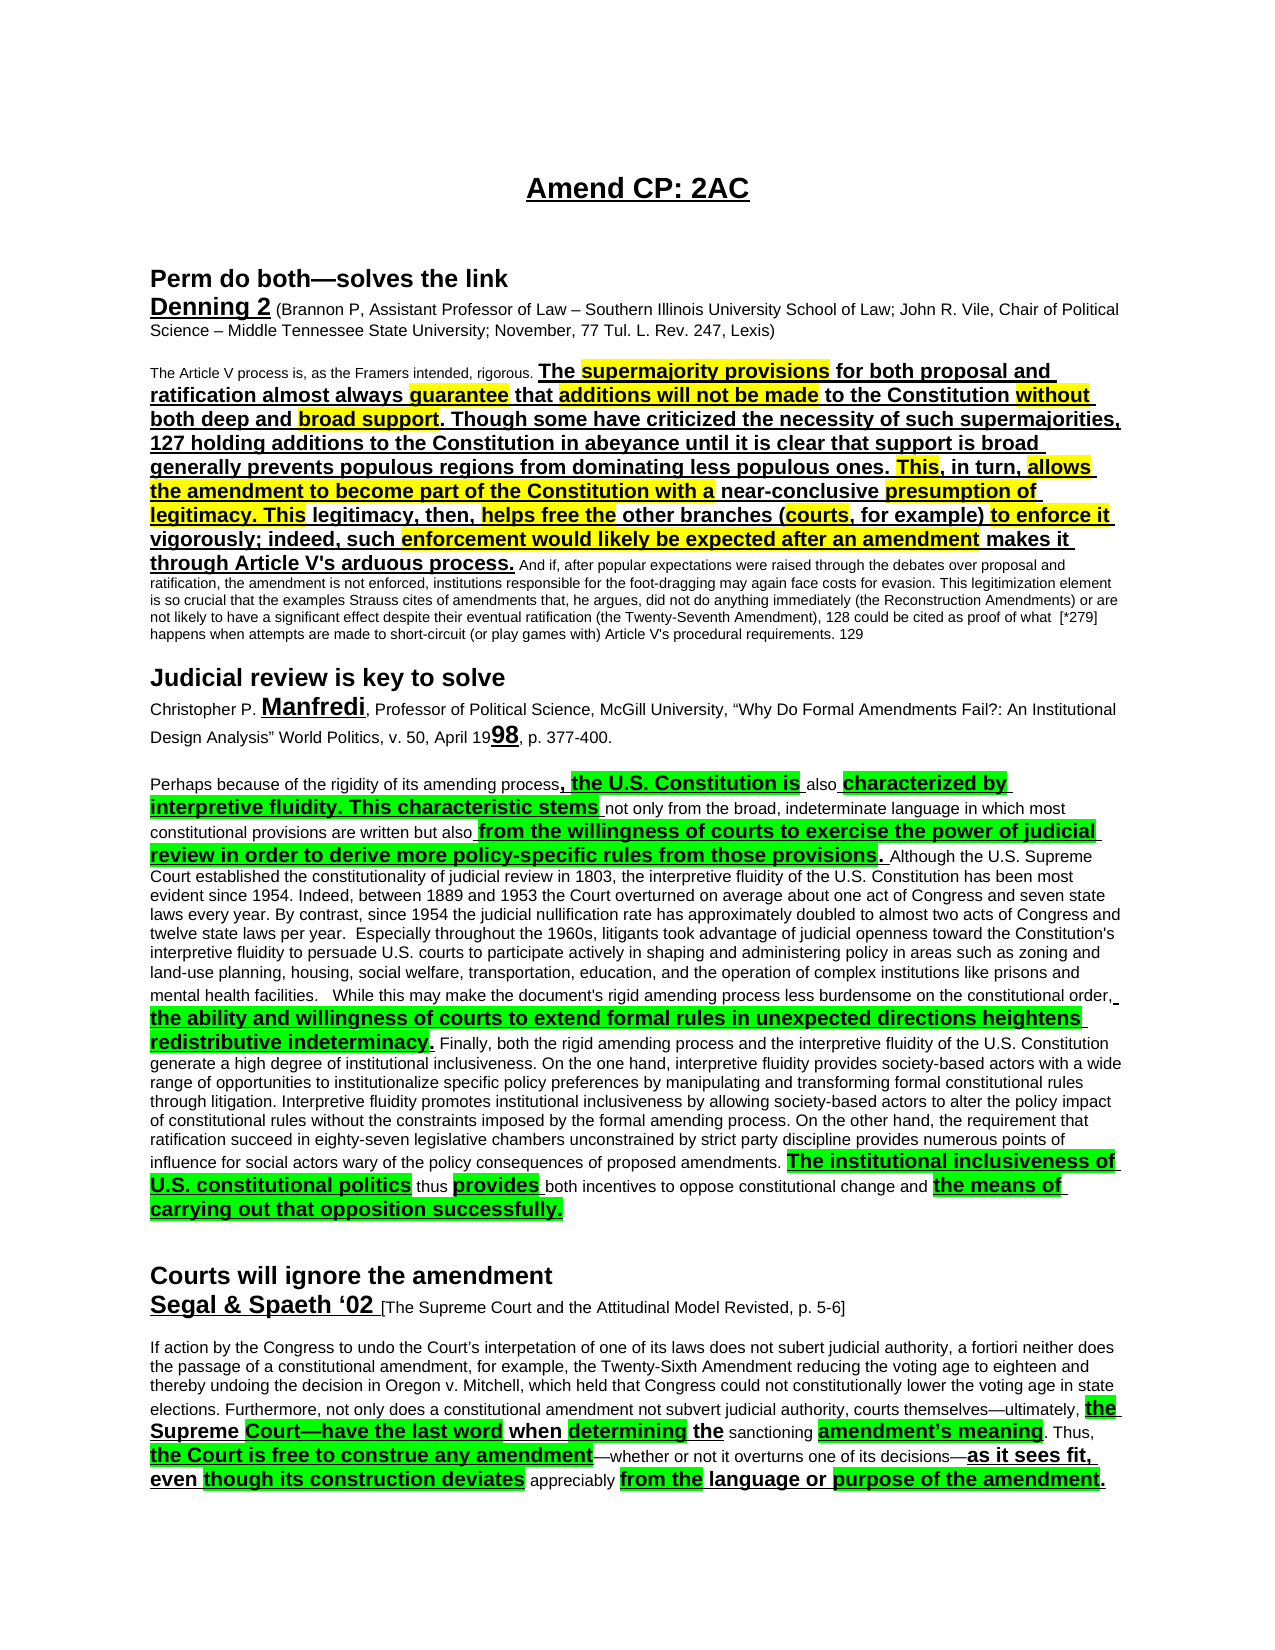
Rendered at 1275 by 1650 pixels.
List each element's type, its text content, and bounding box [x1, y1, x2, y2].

text Perm do both—solves the link [150, 263, 1125, 292]
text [150, 1338, 1125, 1491]
text Amend CP: 2AC [150, 171, 1125, 204]
text The Article V process is, as the Framers intended, rigorous. The supermajority provisions for both proposal and ratification almost always guarantee that additions will not be made to the Constitution without both deep and broad support. Though some have criticized the necessity of such supermajorities, 127 holding additions to the Constitution in abeyance until it is clear that support is broad generally prevents populous regions from dominating less populous ones. This, in turn, allows the amendment to become part of the Constitution with a near-conclusive presumption of legitimacy. This legitimacy, then, helps free the other branches (courts, for example) to enforce it vigorously; indeed, such enforcement would likely be expected after an amendment makes it through Article V's arduous process. And if, after popular expectations were raised through the debates over proposal and ratification, the amendment is not enforced, institutions responsible for the foot-dragging may again face costs for evasion. This legitimization element is so crucial that the examples Strauss cites of amendments that, he argues, did not do anything immediately (the Reconstruction Amendments) or are not likely to have a significant effect despite their eventual ratification (the Twenty-Seventh Amendment), 128 could be cited as proof of what [*279] happens when attempts are made to short-circuit (or play games with) Article V's procedural requirements. 129 [150, 359, 1125, 642]
text Judicial review is key to solve [150, 663, 1125, 692]
text Perhaps because of the rigidity of its amending process, the U.S. Constitution is also characterized by interpretive fluidity. This characteristic stems not only from the broad, indeterminate language in which most constitutional provisions are written but also from the willingness of courts to exercise the power of judicial review in order to derive more policy-specific rules from those provisions. Although the U.S. Supreme Court established the constitutionality of judicial review in 1803, the interpretive fluidity of the U.S. Constitution has been most evident since 1954. Indeed, between 1889 and 1953 the Court overturned on average about one act of Congress and seven state laws every year. By contrast, since 1954 the judicial nullification rate has approximately doubled to almost two acts of Congress and twelve state laws per year. Especially throughout the 1960s, litigants took advantage of judicial openness toward the Constitution's interpretive fluidity to persuade U.S. courts to participate actively in shaping and administering policy in areas such as zoning and land-use planning, housing, social welfare, transportation, education, and the operation of complex institutions like prisons and mental health facilities. While this may make the document's rigid amending process less burdensome on the constitutional order, the ability and willingness of courts to extend formal rules in unexpected directions heightens redistributive indeterminacy. Finally, both the rigid amending process and the interpretive fluidity of the U.S. Constitution generate a high degree of institutional inclusiveness. On the one hand, interpretive fluidity provides society-based actors with a wide range of opportunities to institutionalize specific policy preferences by manipulating and transforming formal constitutional rules through litigation. Interpretive fluidity promotes institutional inclusiveness by allowing society-based actors to alter the policy impact of constitutional rules without the constraints imposed by the formal amending process. On the other hand, the requirement that ratification succeed in eighty-seven legislative chambers unconstrained by strict party discipline provides numerous points of influence for social actors wary of the policy consequences of proposed amendments. The institutional inclusiveness of U.S. constitutional politics thus provides both incentives to oppose constitutional change and the means of carrying out that opposition successfully. [150, 771, 1125, 1221]
text Denning 2 (Brannon P, Assistant Professor of Law – Southern Illinois University School of Law; John R. Vile, Chair of Political Science – Middle Tennessee State University; November, 77 Tul. L. Rev. 247, Lexis) [150, 292, 1125, 340]
text Segal & Spaeth ‘02 [The Supreme Court and the Attitudinal Model Revisted, p. 5-6] [150, 1290, 1125, 1319]
text Christopher P. Manfredi, Professor of Political Science, McGill University, “Why Do Formal Amendments Fail?: An Institutional Design Analysis” World Politics, v. 50, April 1998, p. 377-400. [150, 692, 1125, 749]
text Courts will ignore the amendment [150, 1261, 1125, 1290]
